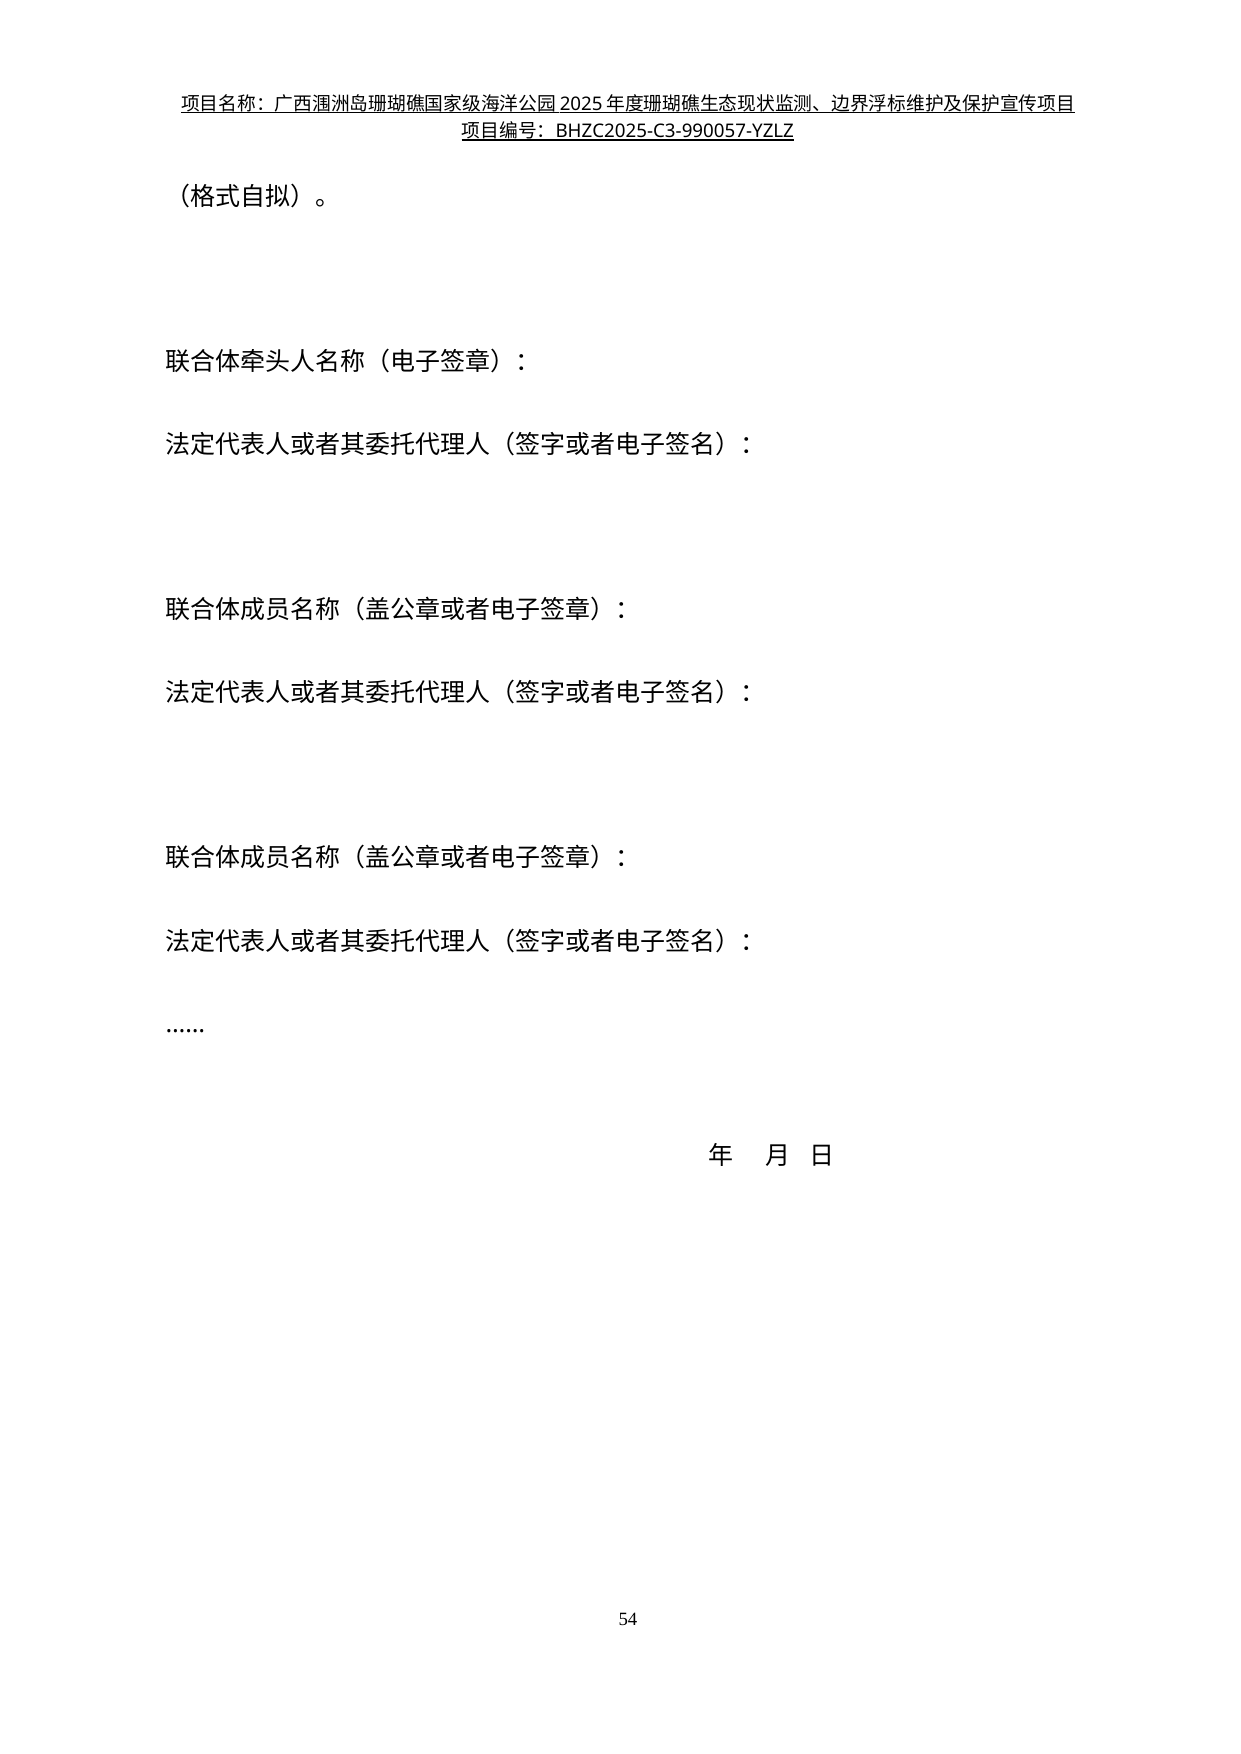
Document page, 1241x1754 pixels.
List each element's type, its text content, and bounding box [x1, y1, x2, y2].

text 法定代表人或者其委托代理人（签字或者电子签名）： [165, 410, 1090, 475]
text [165, 162, 1090, 227]
text 联合体成员名称（盖公章或者电子签章）： [165, 575, 1090, 640]
text …… [165, 990, 1090, 1055]
text 法定代表人或者其委托代理人（签字或者电子签名）： [165, 658, 1090, 723]
text 联合体成员名称（盖公章或者电子签章）： [165, 823, 1090, 888]
text 法定代表人或者其委托代理人（签字或者电子签名）： [165, 907, 1090, 972]
text 年 月 日 [165, 1121, 1040, 1186]
text 联合体牵头人名称（电子签章）： [165, 327, 1090, 392]
